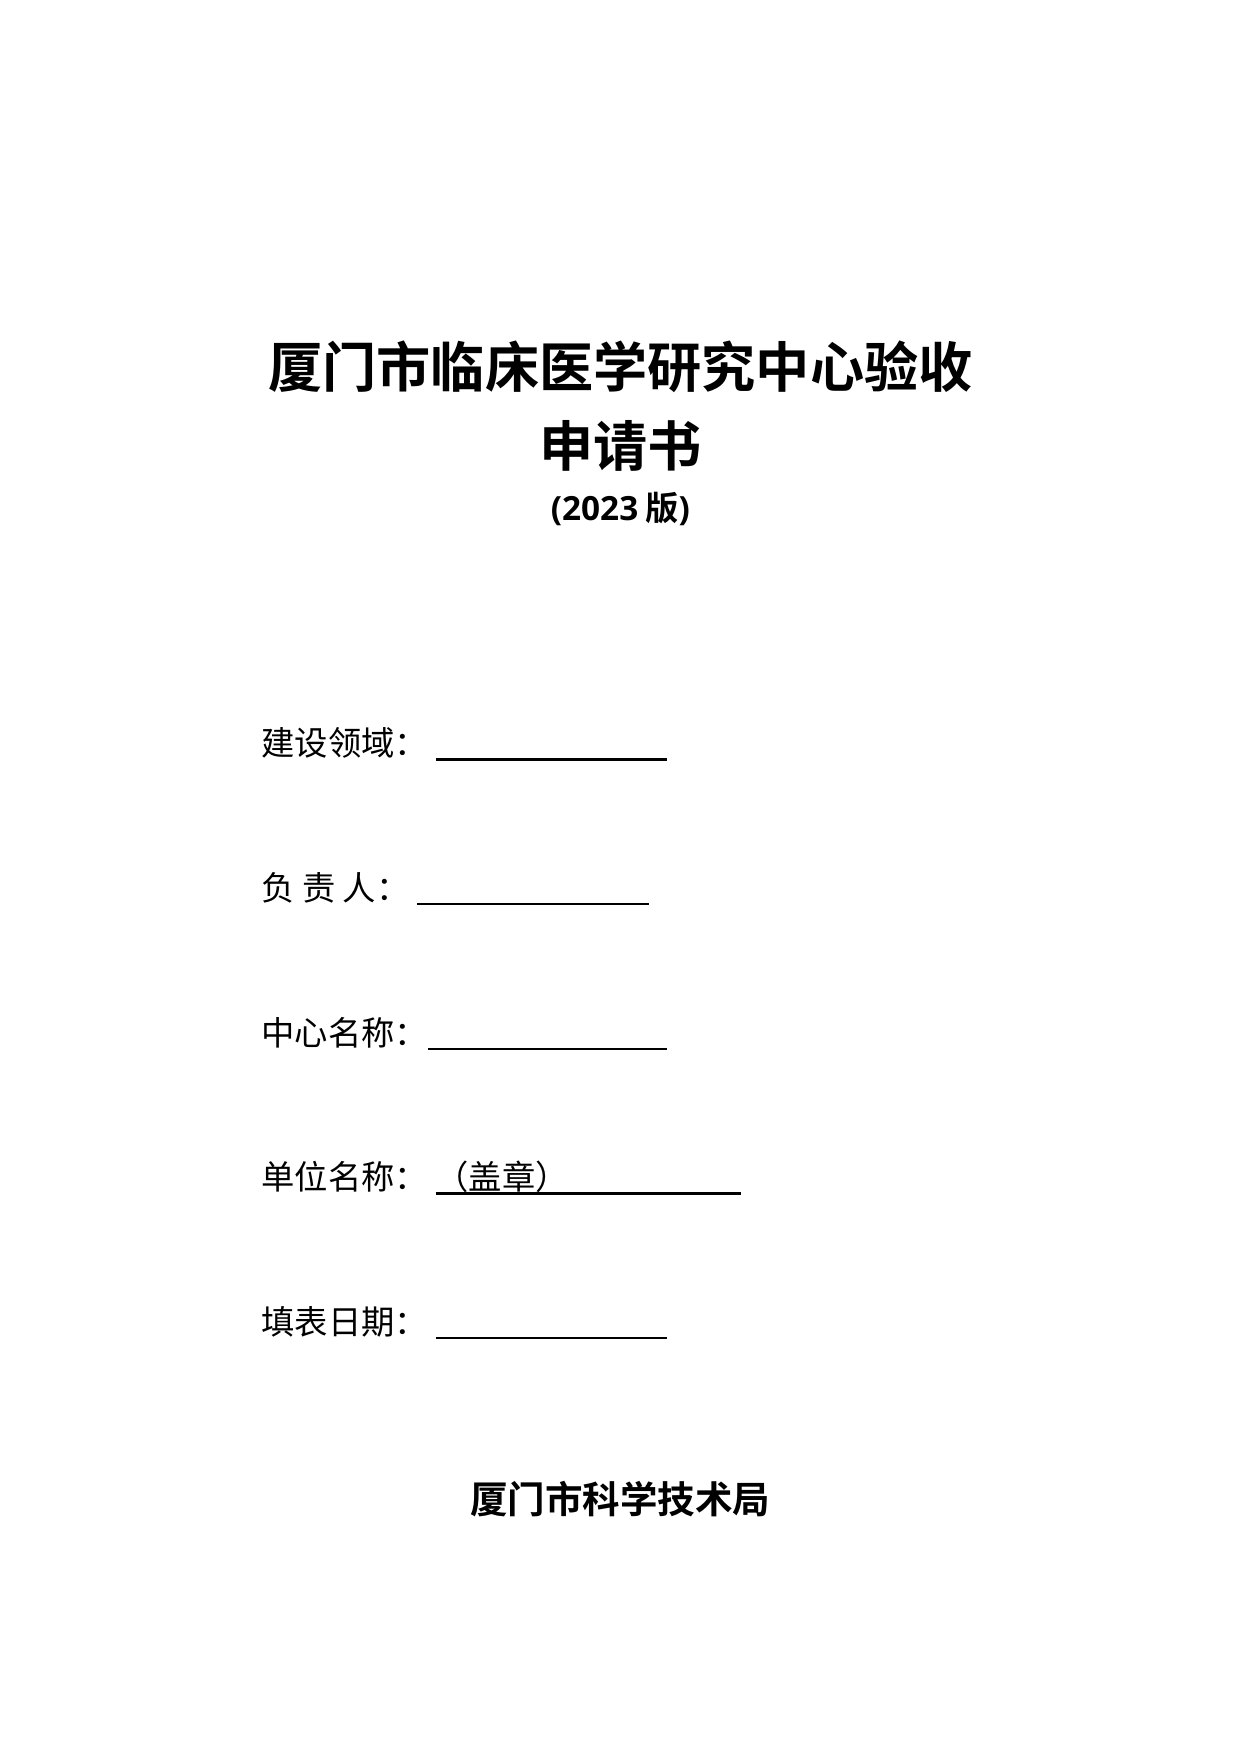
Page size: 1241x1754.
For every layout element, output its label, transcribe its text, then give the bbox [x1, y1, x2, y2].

text 负 责 人： [187, 862, 1053, 910]
text 厦门市临床医学研究中心验收 [187, 325, 1053, 403]
text 单位名称： （盖章） [187, 1151, 1053, 1199]
text 厦门市科学技术局 [187, 1469, 1053, 1524]
text 填表日期： [187, 1296, 1053, 1344]
text 建设领域： [187, 717, 1053, 765]
text (2023版) [187, 482, 1053, 530]
text 中心名称： [187, 1006, 1053, 1054]
text 申请书 [187, 403, 1053, 482]
